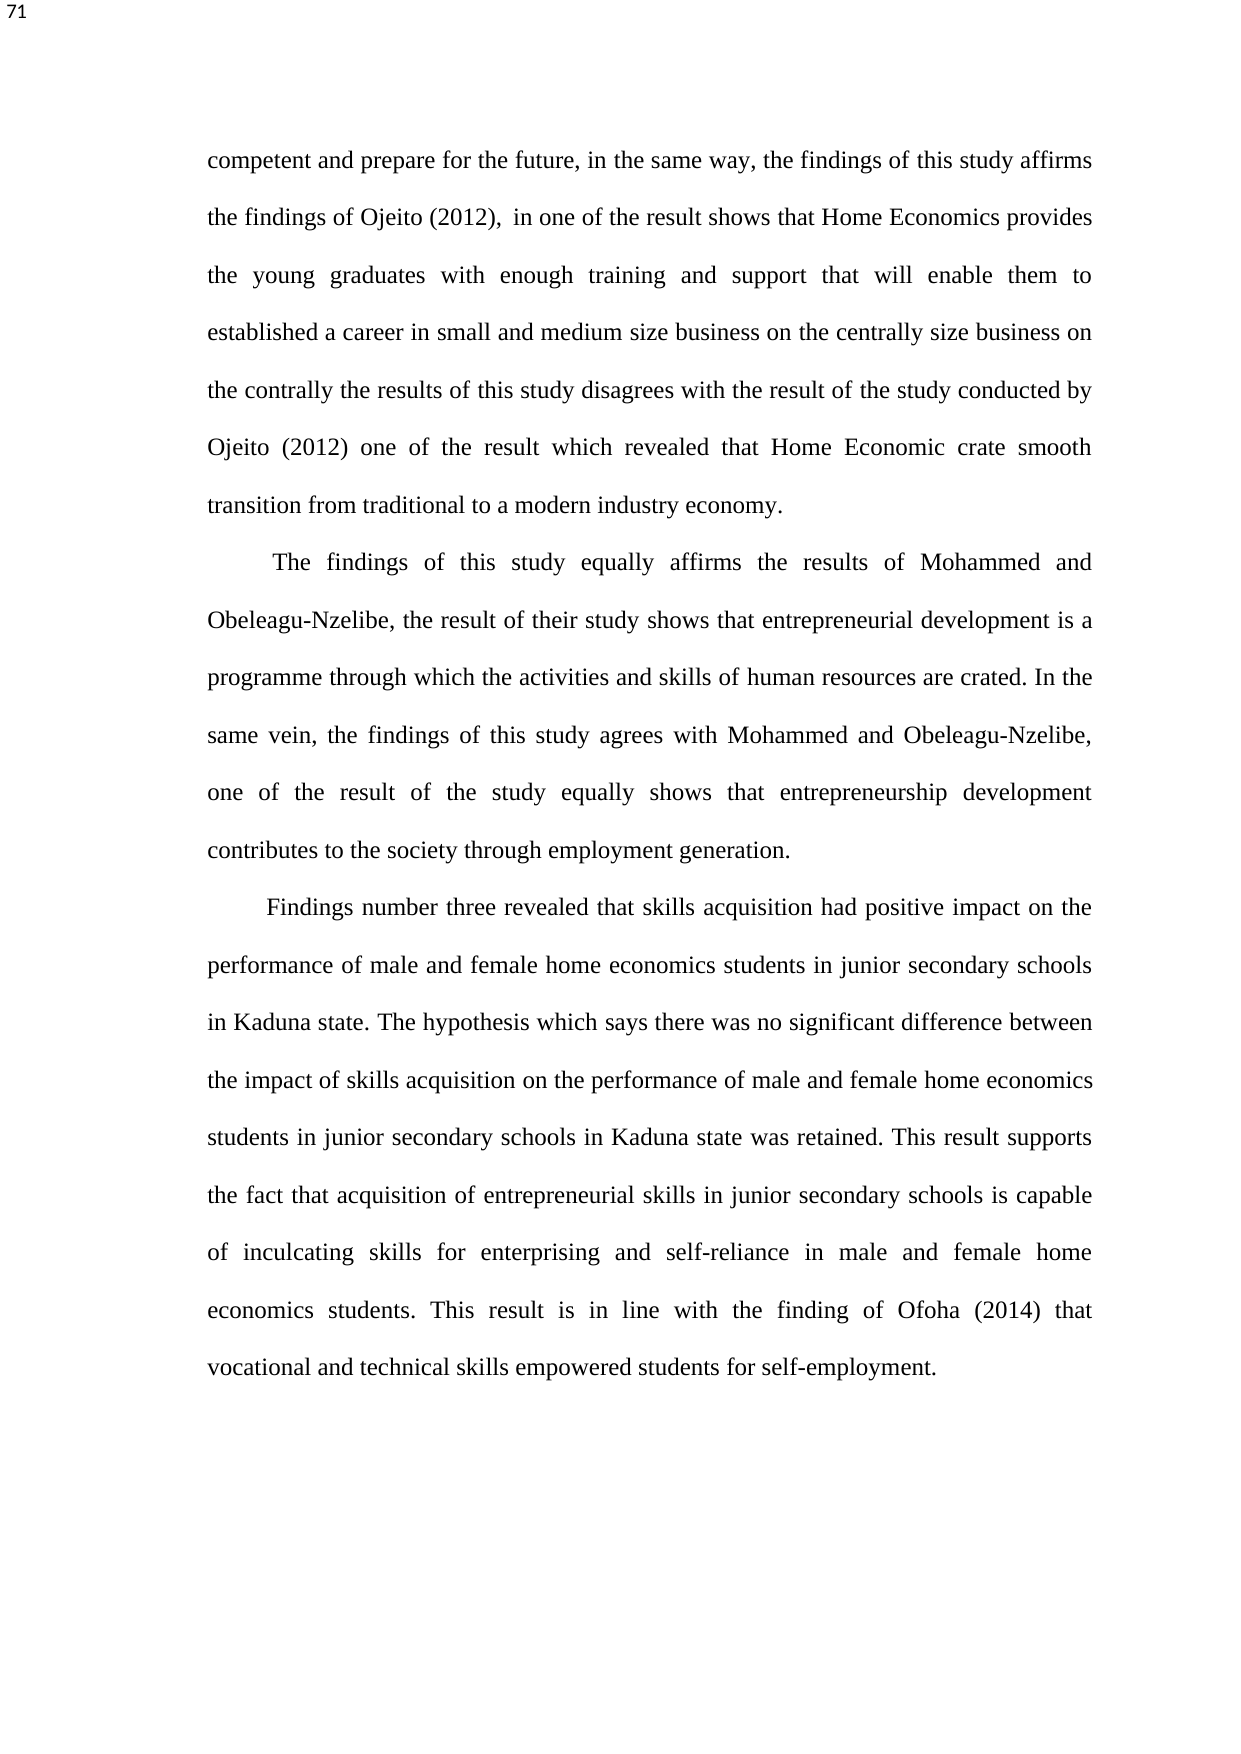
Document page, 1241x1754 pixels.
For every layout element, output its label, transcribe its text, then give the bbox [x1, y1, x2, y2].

text competent and prepare for the future, in the same way, the findings of this study affirms the findings of Ojeito (2012), in one of the result shows that Home Economics provides the young graduates with enough training and support that will enable them to established a career in small and medium size business on the centrally size business on the contrally the results of this study disagrees with the result of the study conducted by Ojeito (2012) one of the result which revealed that Home Economic crate smooth transition from traditional to a modern industry economy. [207, 145, 1093, 518]
text Findings number three revealed that skills acquisition had positive impact on the performance of male and female home economics students in junior secondary schools in Kaduna state. The hypothesis which says there was no significant difference between the impact of skills acquisition on the performance of male and female home economics students in junior secondary schools in Kaduna state was retained. This result supports the fact that acquisition of entrepreneurial skills in junior secondary schools is capable of inculcating skills for enterprising and self-reliance in male and female home economics students. This result is in line with the finding of Ofoha (2014) that vocational and technical skills empowered students for self-employment. [207, 892, 1093, 1381]
text The findings of this study equally affirms the results of Mohammed and Obeleagu-Nzelibe, the result of their study shows that entrepreneurial development is a programme through which the activities and skills of human resources are crated. In the same vein, the findings of this study agrees with Mohammed and Obeleagu-Nzelibe, one of the result of the study equally shows that entrepreneurship development contributes to the society through employment generation. [207, 547, 1093, 864]
